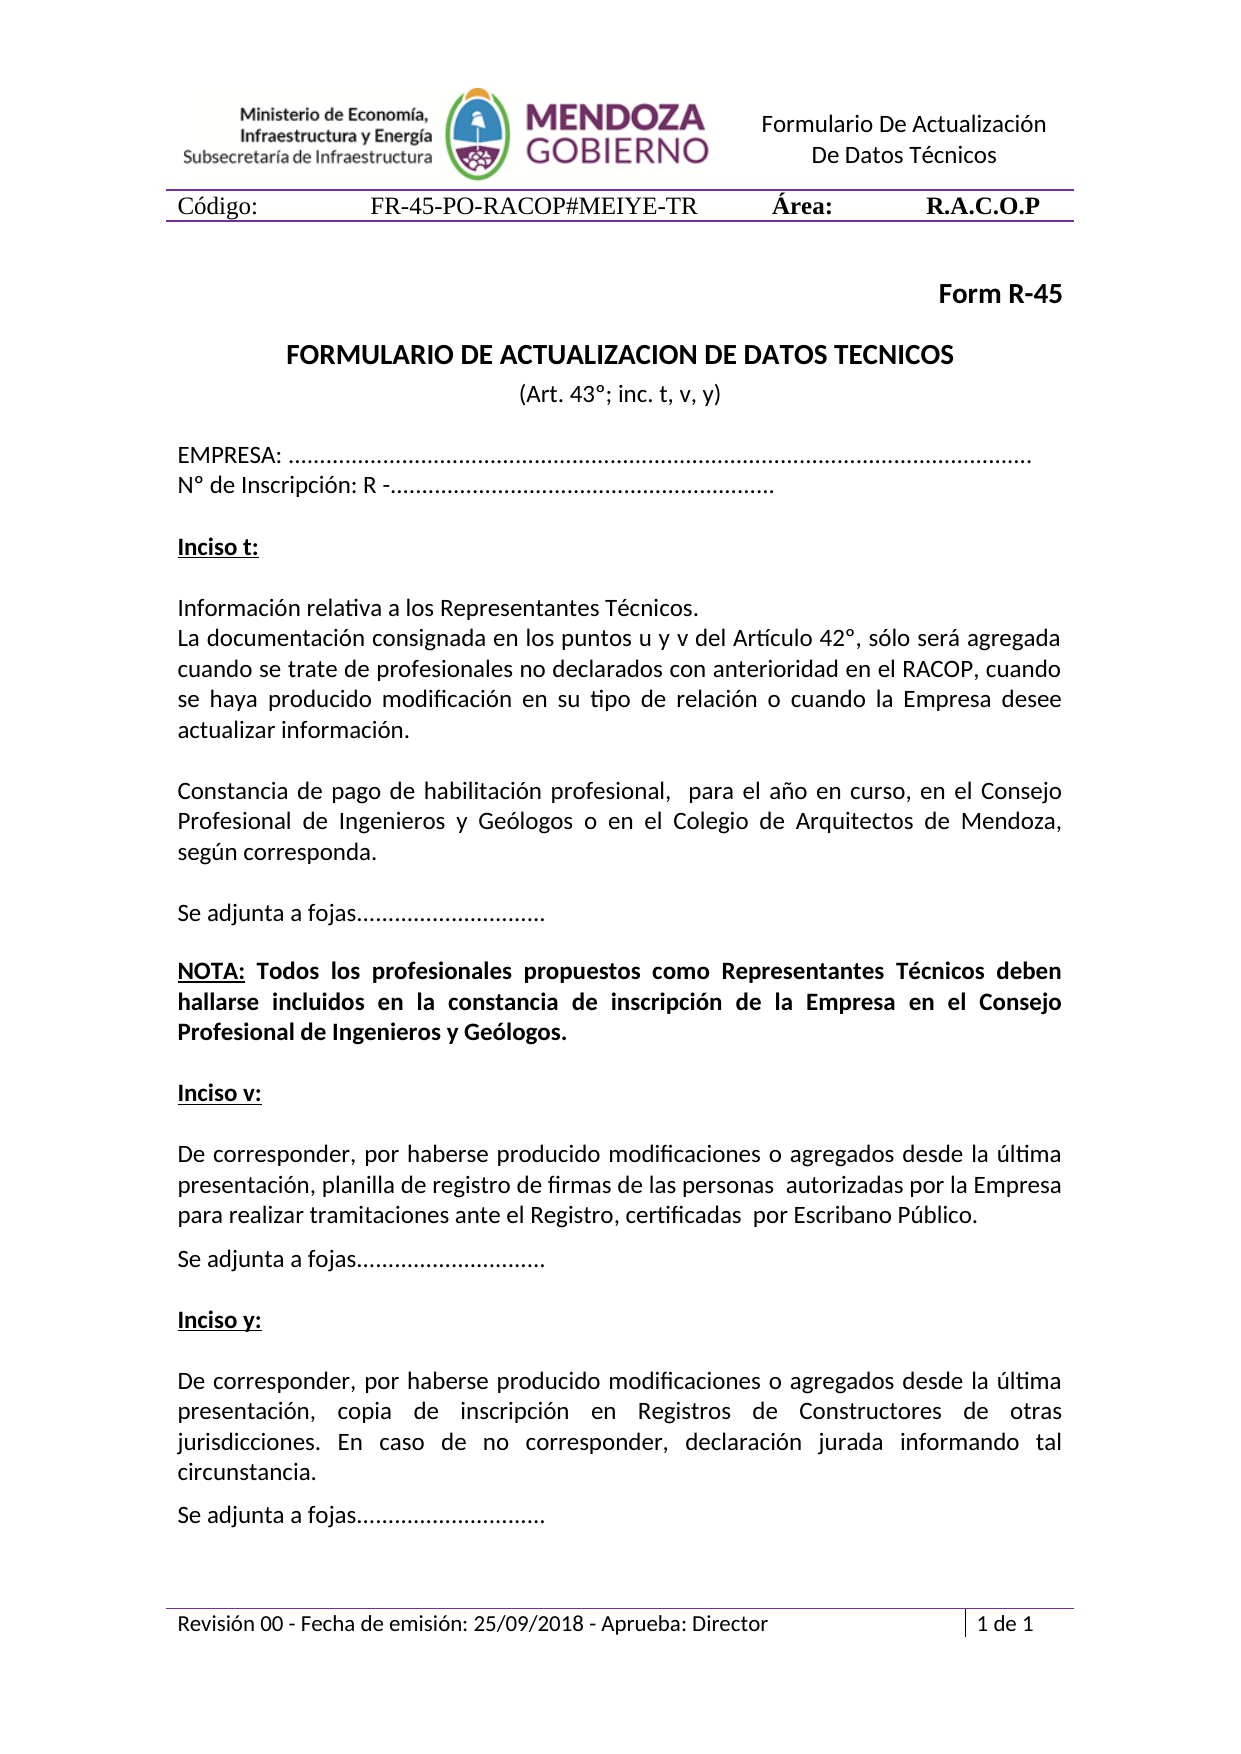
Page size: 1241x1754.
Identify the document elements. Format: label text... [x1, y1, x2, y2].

text Inciso y: [177, 1304, 1063, 1334]
text NOTA: Todos los profesionales propuestos como Representantes Técnicos deben hallarse incluidos en la constancia de inscripción de la Empresa en el Consejo Profesional de Ingenieros y Geólogos. [177, 956, 1063, 1047]
text Nº de Inscripción: R -............................................................. [177, 470, 1063, 500]
text (Art. 43º; inc. t, v, y) [177, 378, 1063, 409]
text Se adjunta a fojas.............................. [177, 1243, 1063, 1273]
text EMPRESA: ...................................................................................................................... [177, 439, 1063, 470]
text De corresponder, por haberse producido modificaciones o agregados desde la última presentación, copia de inscripción en Registros de Constructores de otras jurisdicciones. En caso de no corresponder, declaración jurada informando tal circunstancia. [177, 1365, 1063, 1487]
text Se adjunta a fojas.............................. [177, 1499, 1063, 1530]
text De corresponder, por haberse producido modificaciones o agregados desde la última presentación, planilla de registro de firmas de las personas autorizadas por la Empresa para realizar tramitaciones ante el Registro, certificadas por Escribano Público. [177, 1139, 1063, 1230]
text Constancia de pago de habilitación profesional, para el año en curso, en el Consejo Profesional de Ingenieros y Geólogos o en el Colegio de Arquitectos de Mendoza, según corresponda. [177, 775, 1063, 866]
text La documentación consignada en los puntos u y v del Artículo 42º, sólo será agregada cuando se trate de profesionales no declarados con anterioridad en el RACOP, cuando se haya producido modificación en su tipo de relación o cuando la Empresa desee actualizar información. [177, 622, 1063, 744]
subtitle Form R-45 [177, 276, 1063, 311]
text Inciso t: [177, 531, 1063, 561]
text Inciso v: [177, 1078, 1063, 1108]
picture [183, 88, 710, 189]
subtitle FORMULARIO DE ACTUALIZACION DE DATOS TECNICOS [177, 336, 1063, 372]
text Se adjunta a fojas.............................. [177, 897, 1063, 927]
text Información relativa a los Representantes Técnicos. [177, 592, 1063, 622]
